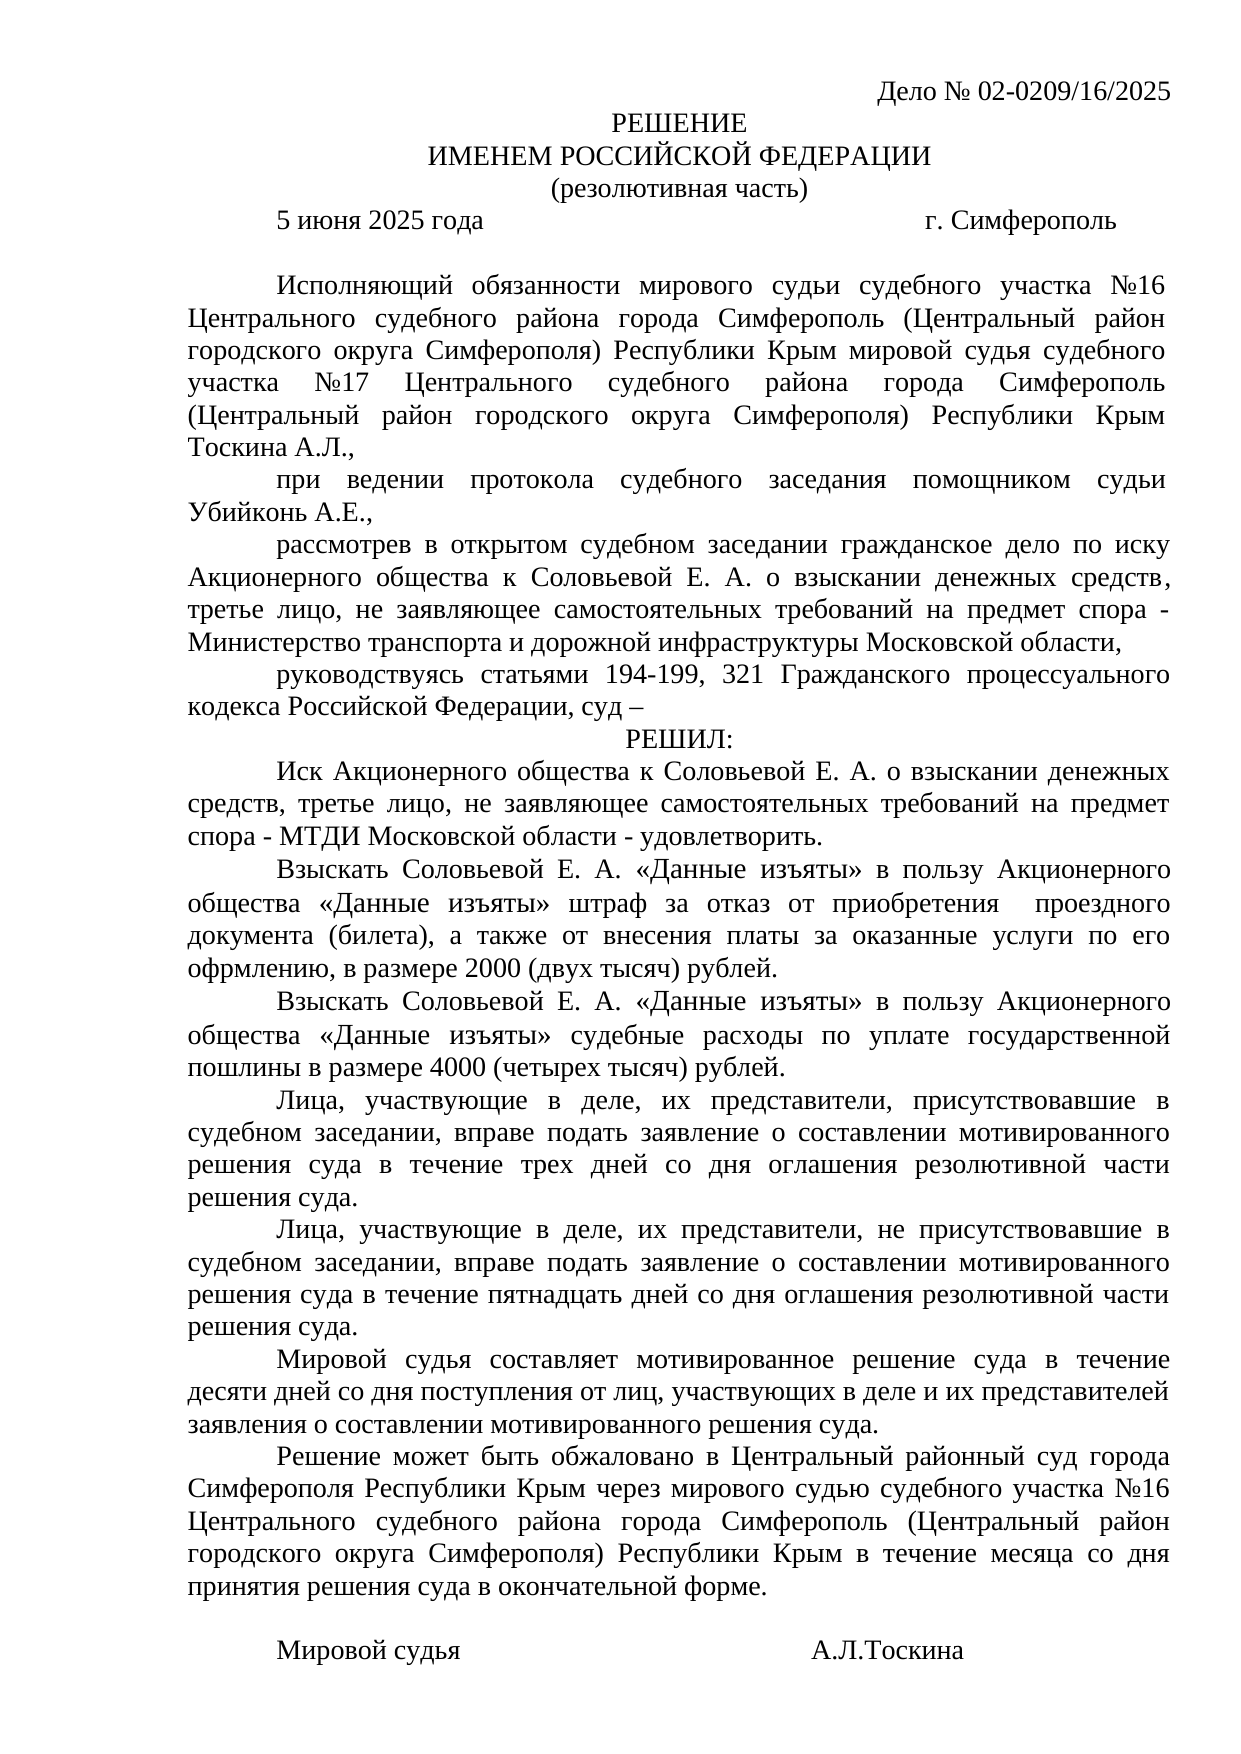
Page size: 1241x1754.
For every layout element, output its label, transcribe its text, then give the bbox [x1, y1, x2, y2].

text РЕШИЛ: [187, 722, 1171, 754]
text Взыскать Соловьевой Е. А. «Данные изъяты» в пользу Акционерного общества «Данные изъяты» штраф за отказ от приобретения проездного документа (билета), а также от внесения платы за оказанные услуги по его офрмлению, в размере 2000 (двух тысяч) рублей. [187, 851, 1171, 983]
text Лица, участвующие в деле, их представители, не присутствовавшие в судебном заседании, вправе подать заявление о составлении мотивированного решения суда в течение пятнадцать дней со дня оглашения резолютивной части решения суда. [187, 1212, 1171, 1342]
text РЕШЕНИЕ [187, 106, 1171, 139]
text Мировой судья А.Л.Тоскина [187, 1633, 1171, 1666]
text ИМЕНЕМ РОССИЙСКОЙ ФЕДЕРАЦИИ [187, 139, 1171, 171]
text Дело № 02-0209/16/2025 [187, 74, 1171, 106]
text 5 июня 2025 года г. Симферополь [187, 203, 1167, 236]
text руководствуясь статьями 194-199, 321 Гражданского процессуального кодекса Российской Федерации, суд – [187, 657, 1171, 722]
text рассмотрев в открытом судебном заседании гражданское дело по иску Акционерного общества к Соловьевой Е. А. о взыскании денежных средств, третье лицо, не заявляющее самостоятельных требований на предмет спора - Министерство транспорта и дорожной инфраструктуры Московской области, [187, 527, 1171, 657]
text при ведении протокола судебного заседания помощником судьи Убийконь А.Е., [187, 463, 1167, 527]
text Иск Акционерного общества к Соловьевой Е. А. о взыскании денежных средств, третье лицо, не заявляющее самостоятельных требований на предмет спора - МТДИ Московской области - удовлетворить. [187, 754, 1171, 851]
text Лица, участвующие в деле, их представители, присутствовавшие в судебном заседании, вправе подать заявление о составлении мотивированного решения суда в течение трех дней со дня оглашения резолютивной части решения суда. [187, 1083, 1171, 1212]
text (резолютивная часть) [187, 171, 1171, 203]
text Исполняющий обязанности мирового судьи судебного участка №16 Центрального судебного района города Симферополь (Центральный район городского округа Симферополя) Республики Крым мировой судья судебного участка №17 Центрального судебного района города Симферополь (Центральный район городского округа Симферополя) Республики Крым Тоскина А.Л., [187, 268, 1167, 463]
text Решение может быть обжаловано в Центральный районный суд города Симферополя Республики Крым через мирового судью судебного участка №16 Центрального судебного района города Симферополь (Центральный район городского округа Симферополя) Республики Крым в течение месяца со дня принятия решения суда в окончательной форме. [187, 1439, 1171, 1601]
text Взыскать Соловьевой Е. А. «Данные изъяты» в пользу Акционерного общества «Данные изъяты» судебные расходы по уплате государственной пошлины в размере 4000 (четырех тысяч) рублей. [187, 983, 1171, 1083]
text Мировой судья составляет мотивированное решение суда в течение десяти дней со дня поступления от лиц, участвующих в деле и их представителей заявления о составлении мотивированного решения суда. [187, 1342, 1171, 1439]
